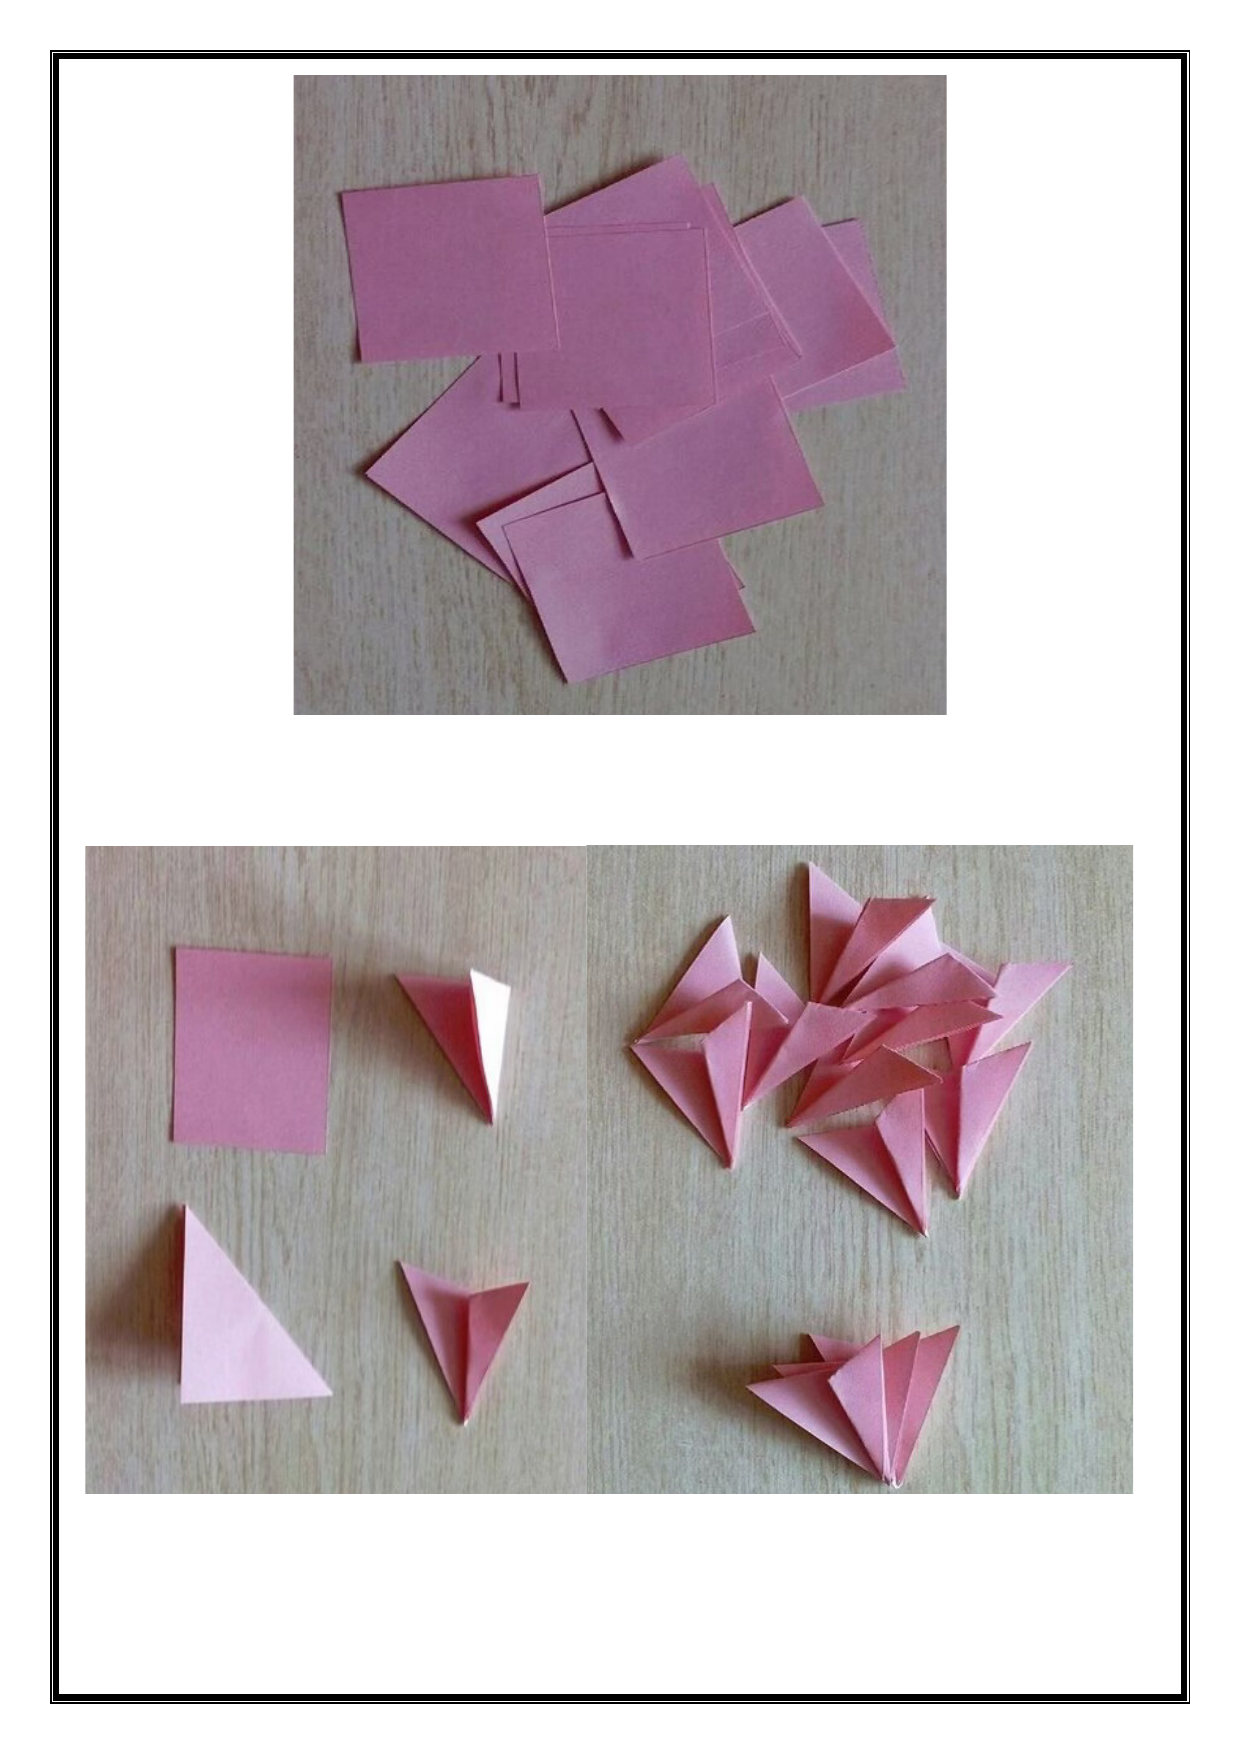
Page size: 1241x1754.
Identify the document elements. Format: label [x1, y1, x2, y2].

picture [85, 845, 1134, 1494]
picture [293, 75, 947, 715]
